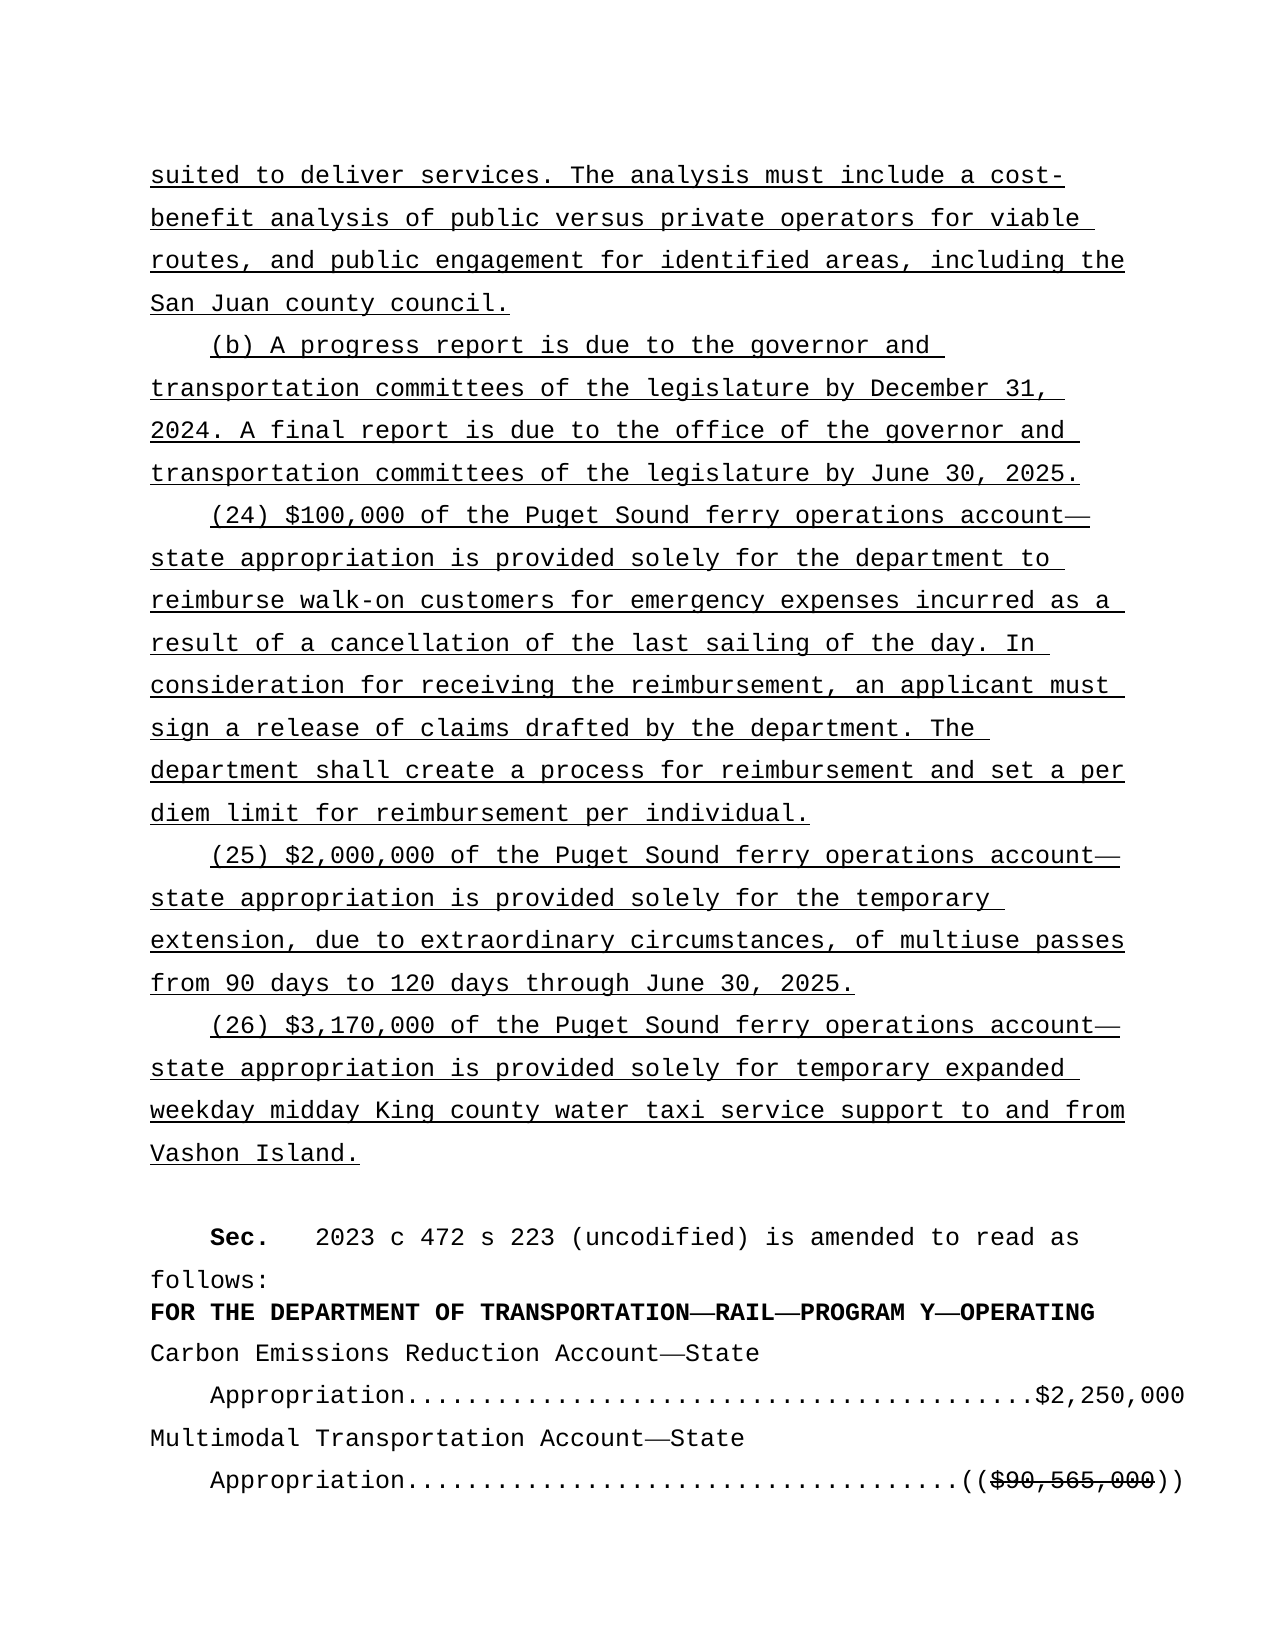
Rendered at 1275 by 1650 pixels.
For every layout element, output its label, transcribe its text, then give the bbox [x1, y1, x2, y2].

text (24) $100,000 of the Puget Sound ferry operations account—state appropriation is provided solely for the department to reimburse walk-on customers for emergency expenses incurred as a result of a cancellation of the last sailing of the day. In consideration for receiving the reimbursement, an applicant must sign a release of claims drafted by the department. The department shall create a process for reimbursement and set a per diem limit for reimbursement per individual. [150, 698, 1125, 781]
text (24) $100,000 of the Puget Sound ferry operations account—state appropriation is provided solely for the department to reimburse walk-on customers for emergency expenses incurred as a result of a cancellation of the last sailing of the day. In consideration for receiving the reimbursement, an applicant must sign a release of claims drafted by the department. The department shall create a process for reimbursement and set a per diem limit for reimbursement per individual. [150, 613, 1125, 696]
text (24) $100,000 of the Puget Sound ferry operations account—state appropriation is provided solely for the department to reimburse walk-on customers for emergency expenses incurred as a result of a cancellation of the last sailing of the day. In consideration for receiving the reimbursement, an applicant must sign a release of claims drafted by the department. The department shall create a process for reimbursement and set a per diem limit for reimbursement per individual. [150, 783, 1125, 830]
text Multimodal Transportation Account—State [150, 1412, 1125, 1455]
text Sec. 2023 c 472 s 223 (uncodified) is amended to read as follows: [150, 1212, 1125, 1297]
text (25) $2,000,000 of the Puget Sound ferry operations account—state appropriation is provided solely for the temporary extension, due to extraordinary circumstances, of multiuse passes from 90 days to 120 days through June 30, 2025. [150, 953, 1125, 1000]
text (24) $100,000 of the Puget Sound ferry operations account—state appropriation is provided solely for the department to reimburse walk-on customers for emergency expenses incurred as a result of a cancellation of the last sailing of the day. In consideration for receiving the reimbursement, an applicant must sign a release of claims drafted by the department. The department shall create a process for reimbursement and set a per diem limit for reimbursement per individual. [150, 490, 1125, 611]
text (26) $3,170,000 of the Puget Sound ferry operations account—state appropriation is provided solely for temporary expanded weekday midday King county water taxi service support to and from Vashon Island. [150, 1123, 1125, 1170]
text (b) A progress report is due to the governor and transportation committees of the legislature by December 31, 2024. A final report is due to the office of the governor and transportation committees of the legislature by June 30, 2025. [150, 320, 1125, 490]
text FOR THE DEPARTMENT OF TRANSPORTATION—RAIL—PROGRAM Y—OPERATING [150, 1297, 1125, 1327]
text (25) $2,000,000 of the Puget Sound ferry operations account—state appropriation is provided solely for the temporary extension, due to extraordinary circumstances, of multiuse passes from 90 days to 120 days through June 30, 2025. [150, 830, 1125, 951]
text Appropriation (($90,565,000)) [150, 1455, 1125, 1497]
text Appropriation $2,250,000 [150, 1370, 1125, 1412]
text (26) $3,170,000 of the Puget Sound ferry operations account—state appropriation is provided solely for temporary expanded weekday midday King county water taxi service support to and from Vashon Island. [150, 1000, 1125, 1121]
text Carbon Emissions Reduction Account—State [150, 1327, 1125, 1370]
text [150, 150, 1125, 271]
